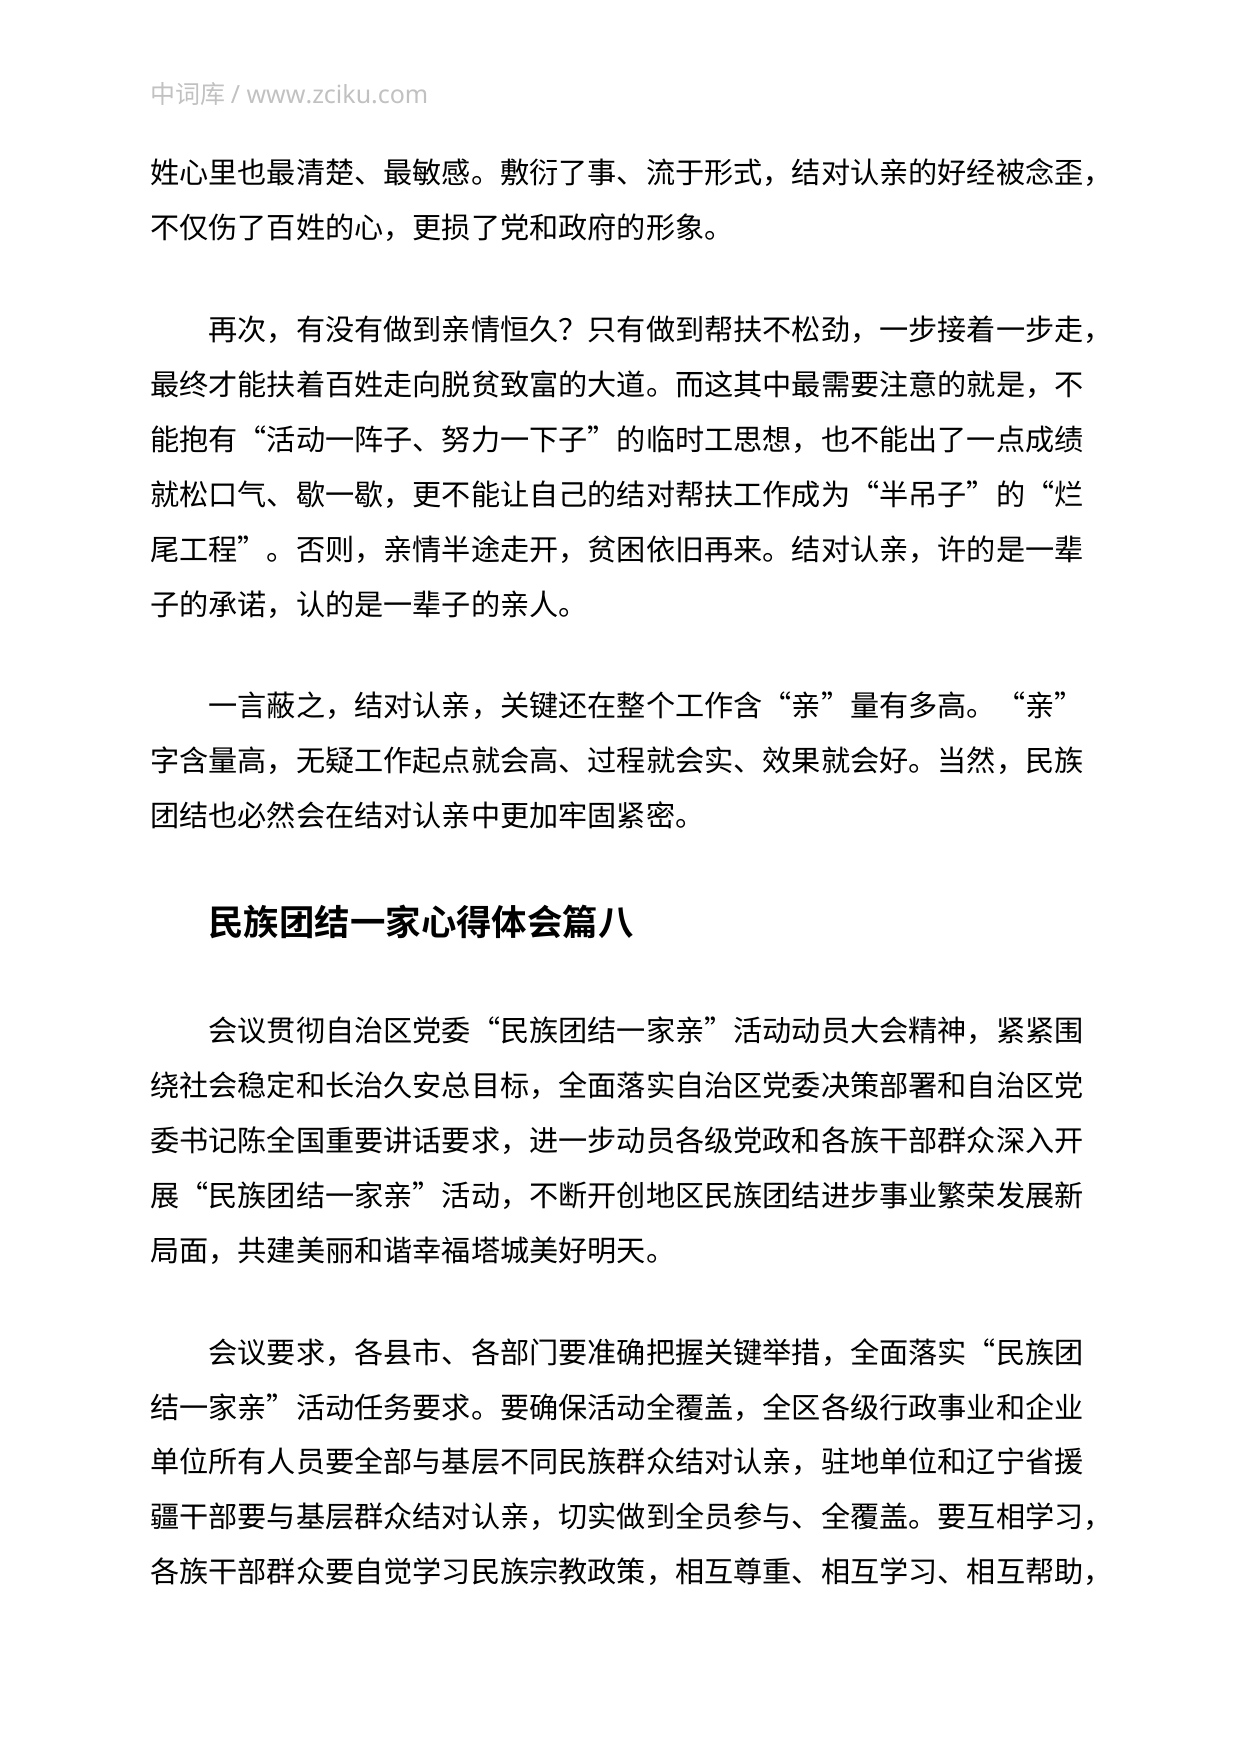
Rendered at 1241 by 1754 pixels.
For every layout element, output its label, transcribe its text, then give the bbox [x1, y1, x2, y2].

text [150, 150, 1090, 247]
text 民族团结一家心得体会篇八 [150, 894, 1090, 946]
text 一言蔽之，结对认亲，关键还在整个工作含“亲”量有多高。“亲”字含量高，无疑工作起点就会高、过程就会实、效果就会好。当然，民族团结也必然会在结对认亲中更加牢固紧密。 [150, 683, 1090, 835]
text 会议贯彻自治区党委“民族团结一家亲”活动动员大会精神，紧紧围绕社会稳定和长治久安总目标，全面落实自治区党委决策部署和自治区党委书记陈全国重要讲话要求，进一步动员各级党政和各族干部群众深入开展“民族团结一家亲”活动，不断开创地区民族团结进步事业繁荣发展新局面，共建美丽和谐幸福塔城美好明天。 [150, 1008, 1090, 1270]
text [150, 1329, 1090, 1591]
text 再次，有没有做到亲情恒久？只有做到帮扶不松劲，一步接着一步走，最终才能扶着百姓走向脱贫致富的大道。而这其中最需要注意的就是，不能抱有“活动一阵子、努力一下子”的临时工思想，也不能出了一点成绩就松口气、歇一歇，更不能让自己的结对帮扶工作成为“半吊子”的“烂尾工程”。否则，亲情半途走开，贫困依旧再来。结对认亲，许的是一辈子的承诺，认的是一辈子的亲人。 [150, 307, 1090, 623]
